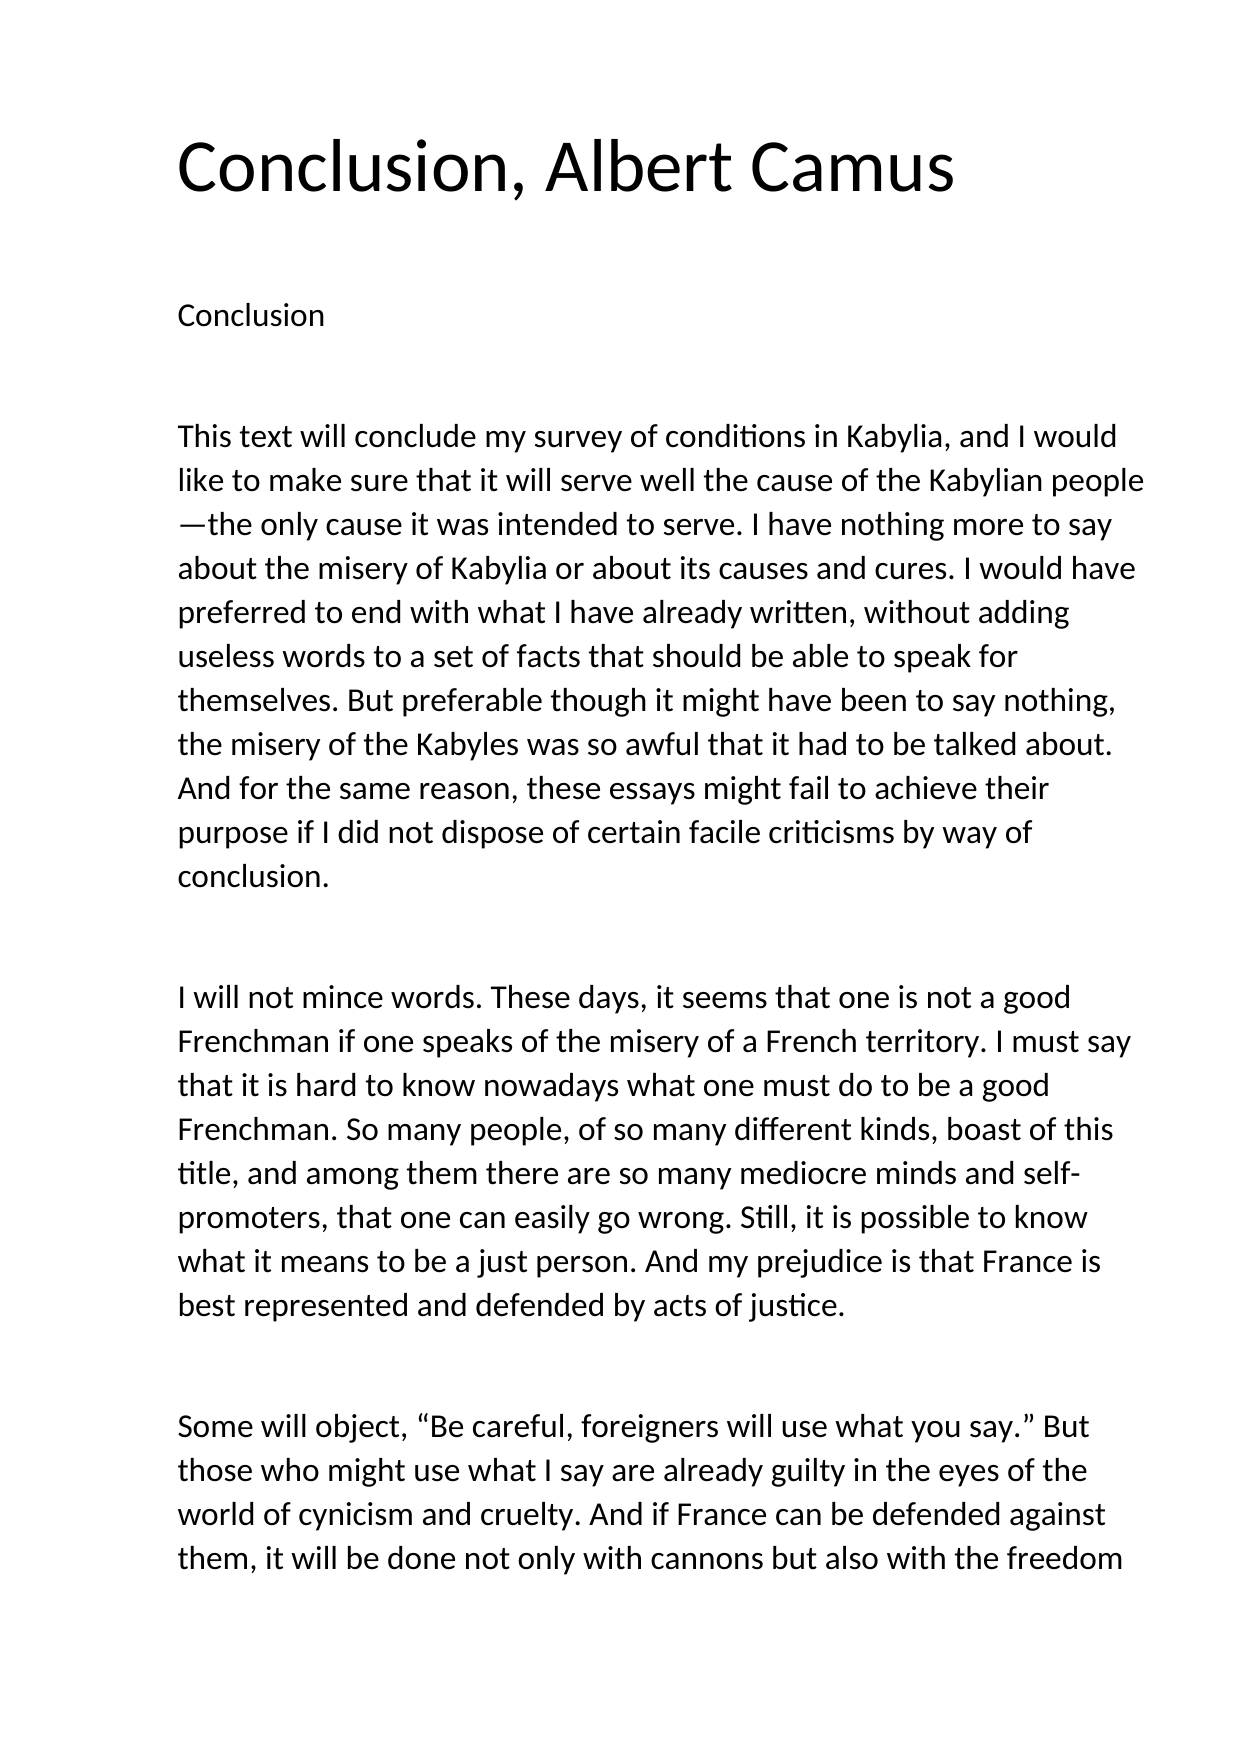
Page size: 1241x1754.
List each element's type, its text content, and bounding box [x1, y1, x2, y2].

text This text will conclude my survey of conditions in Kabylia, and I would like to make sure that it will serve well the cause of the Kabylian people—the only cause it was intended to serve. I have nothing more to say about the misery of Kabylia or about its causes and cures. I would have preferred to end with what I have already written, without adding useless words to a set of facts that should be able to speak for themselves. But preferable though it might have been to say nothing, the misery of the Kabyles was so awful that it had to be talked about. And for the same reason, these essays might fail to achieve their purpose if I did not dispose of certain facile criticisms by way of conclusion. [177, 416, 1152, 896]
text Conclusion [177, 294, 1152, 335]
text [177, 1405, 1152, 1578]
text I will not mince words. These days, it seems that one is not a good Frenchman if one speaks of the misery of a French territory. I must say that it is hard to know nowadays what one must do to be a good Frenchman. So many people, of so many different kinds, boast of this title, and among them there are so many mediocre minds and self-promoters, that one can easily go wrong. Still, it is possible to know what it means to be a just person. And my prejudice is that France is best represented and defended by acts of justice. [177, 976, 1152, 1325]
text Conclusion, Albert Camus [177, 118, 1152, 210]
